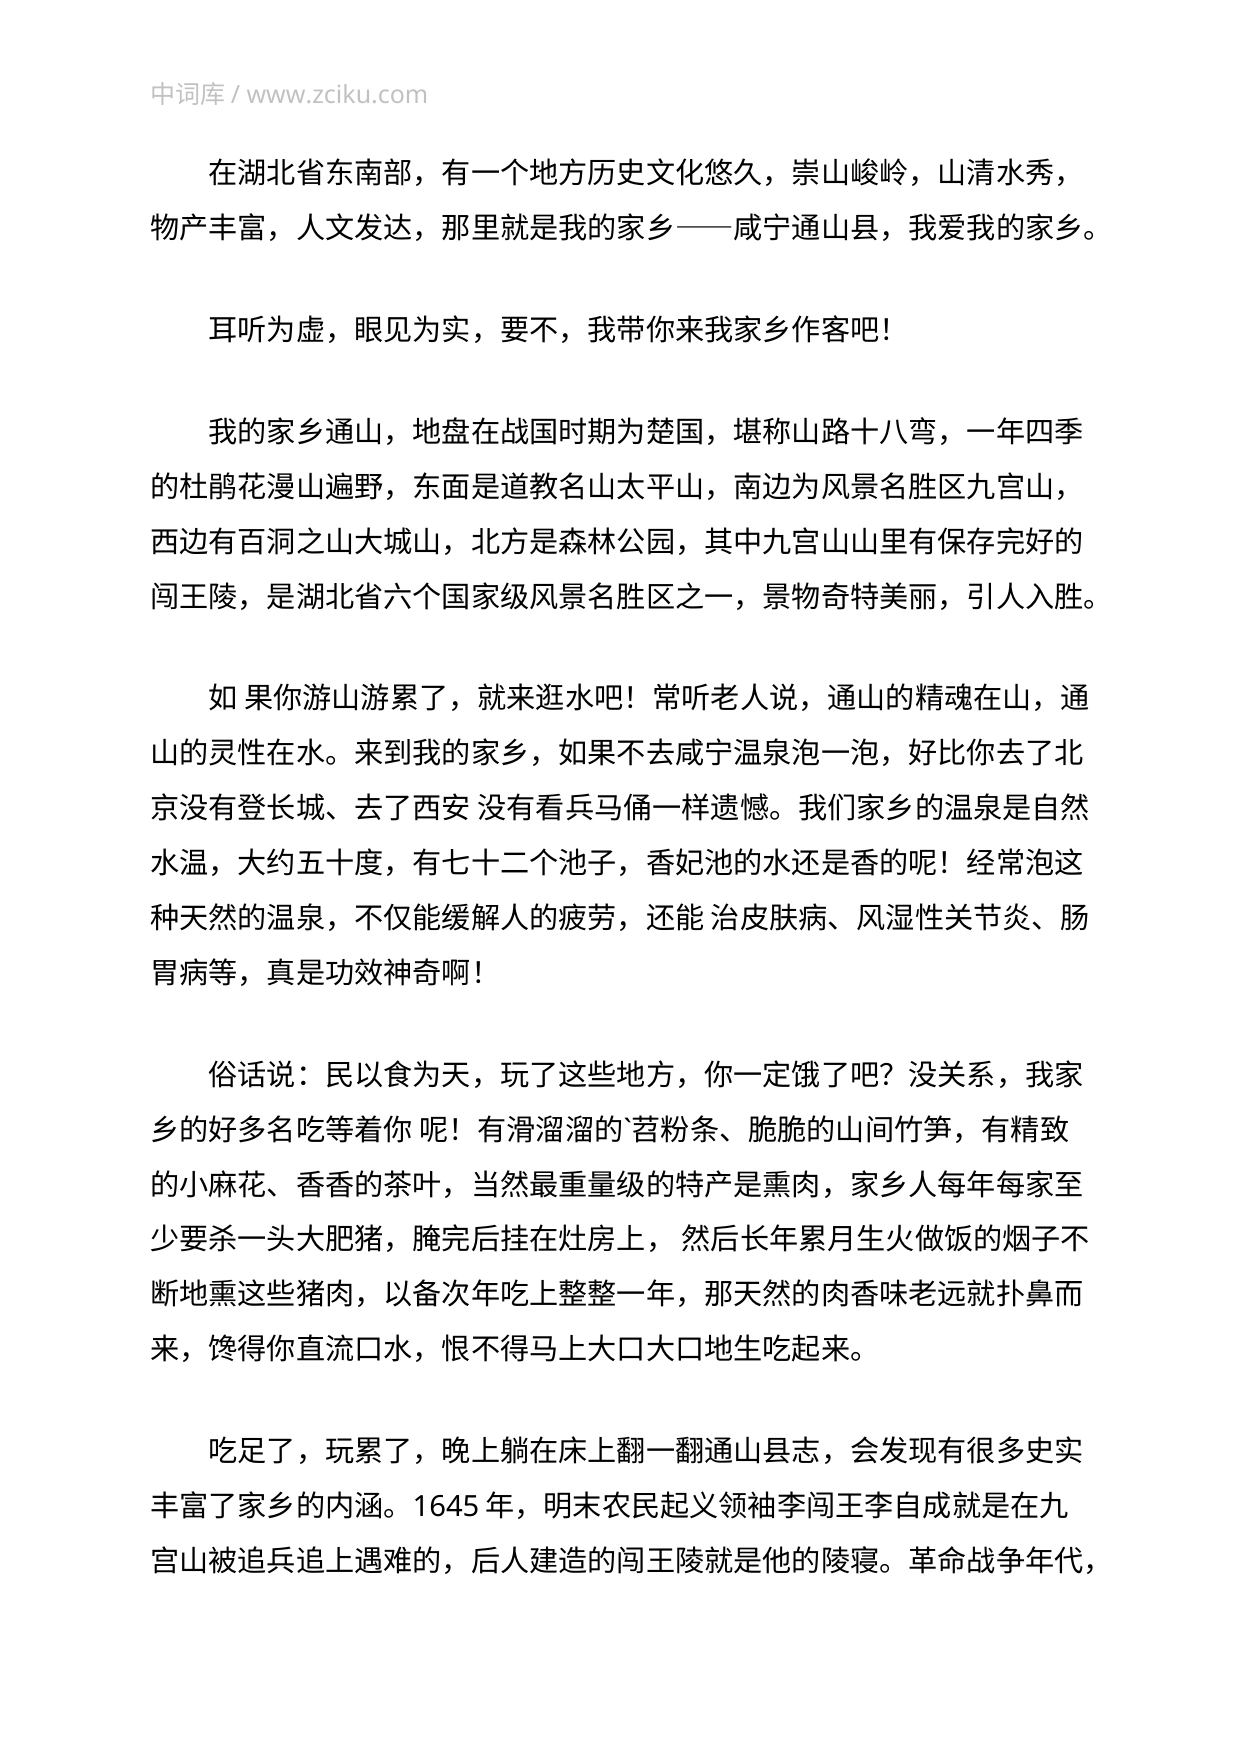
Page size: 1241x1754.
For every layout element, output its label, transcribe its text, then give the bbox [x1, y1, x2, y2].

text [150, 1427, 1090, 1580]
text 俗话说：民以食为天，玩了这些地方，你一定饿了吧？没关系，我家乡的好多名吃等着你 呢！有滑溜溜的`苕粉条、脆脆的山间竹笋，有精致的小麻花、香香的茶叶，当然最重量级的特产是熏肉，家乡人每年每家至少要杀一头大肥猪，腌完后挂在灶房上， 然后长年累月生火做饭的烟子不断地熏这些猪肉，以备次年吃上整整一年，那天然的肉香味老远就扑鼻而来，馋得你直流口水，恨不得马上大口大口地生吃起来。 [150, 1051, 1090, 1368]
text 我的家乡通山，地盘在战国时期为楚国，堪称山路十八弯，一年四季的杜鹃花漫山遍野，东面是道教名山太平山，南边为风景名胜区九宫山，西边有百洞之山大城山，北方是森林公园，其中九宫山山里有保存完好的闯王陵，是湖北省六个国家级风景名胜区之一，景物奇特美丽，引人入胜。 [150, 408, 1090, 615]
text 如 果你游山游累了，就来逛水吧！常听老人说，通山的精魂在山，通山的灵性在水。来到我的家乡，如果不去咸宁温泉泡一泡，好比你去了北京没有登长城、去了西安 没有看兵马俑一样遗憾。我们家乡的温泉是自然水温，大约五十度，有七十二个池子，香妃池的水还是香的呢！经常泡这种天然的温泉，不仅能缓解人的疲劳，还能 治皮肤病、风湿性关节炎、肠胃病等，真是功效神奇啊！ [150, 675, 1090, 992]
text 在湖北省东南部，有一个地方历史文化悠久，崇山峻岭，山清水秀，物产丰富，人文发达，那里就是我的家乡——咸宁通山县，我爱我的家乡。 [150, 150, 1090, 247]
text 耳听为虚，眼见为实，要不，我带你来我家乡作客吧！ [150, 307, 1090, 349]
